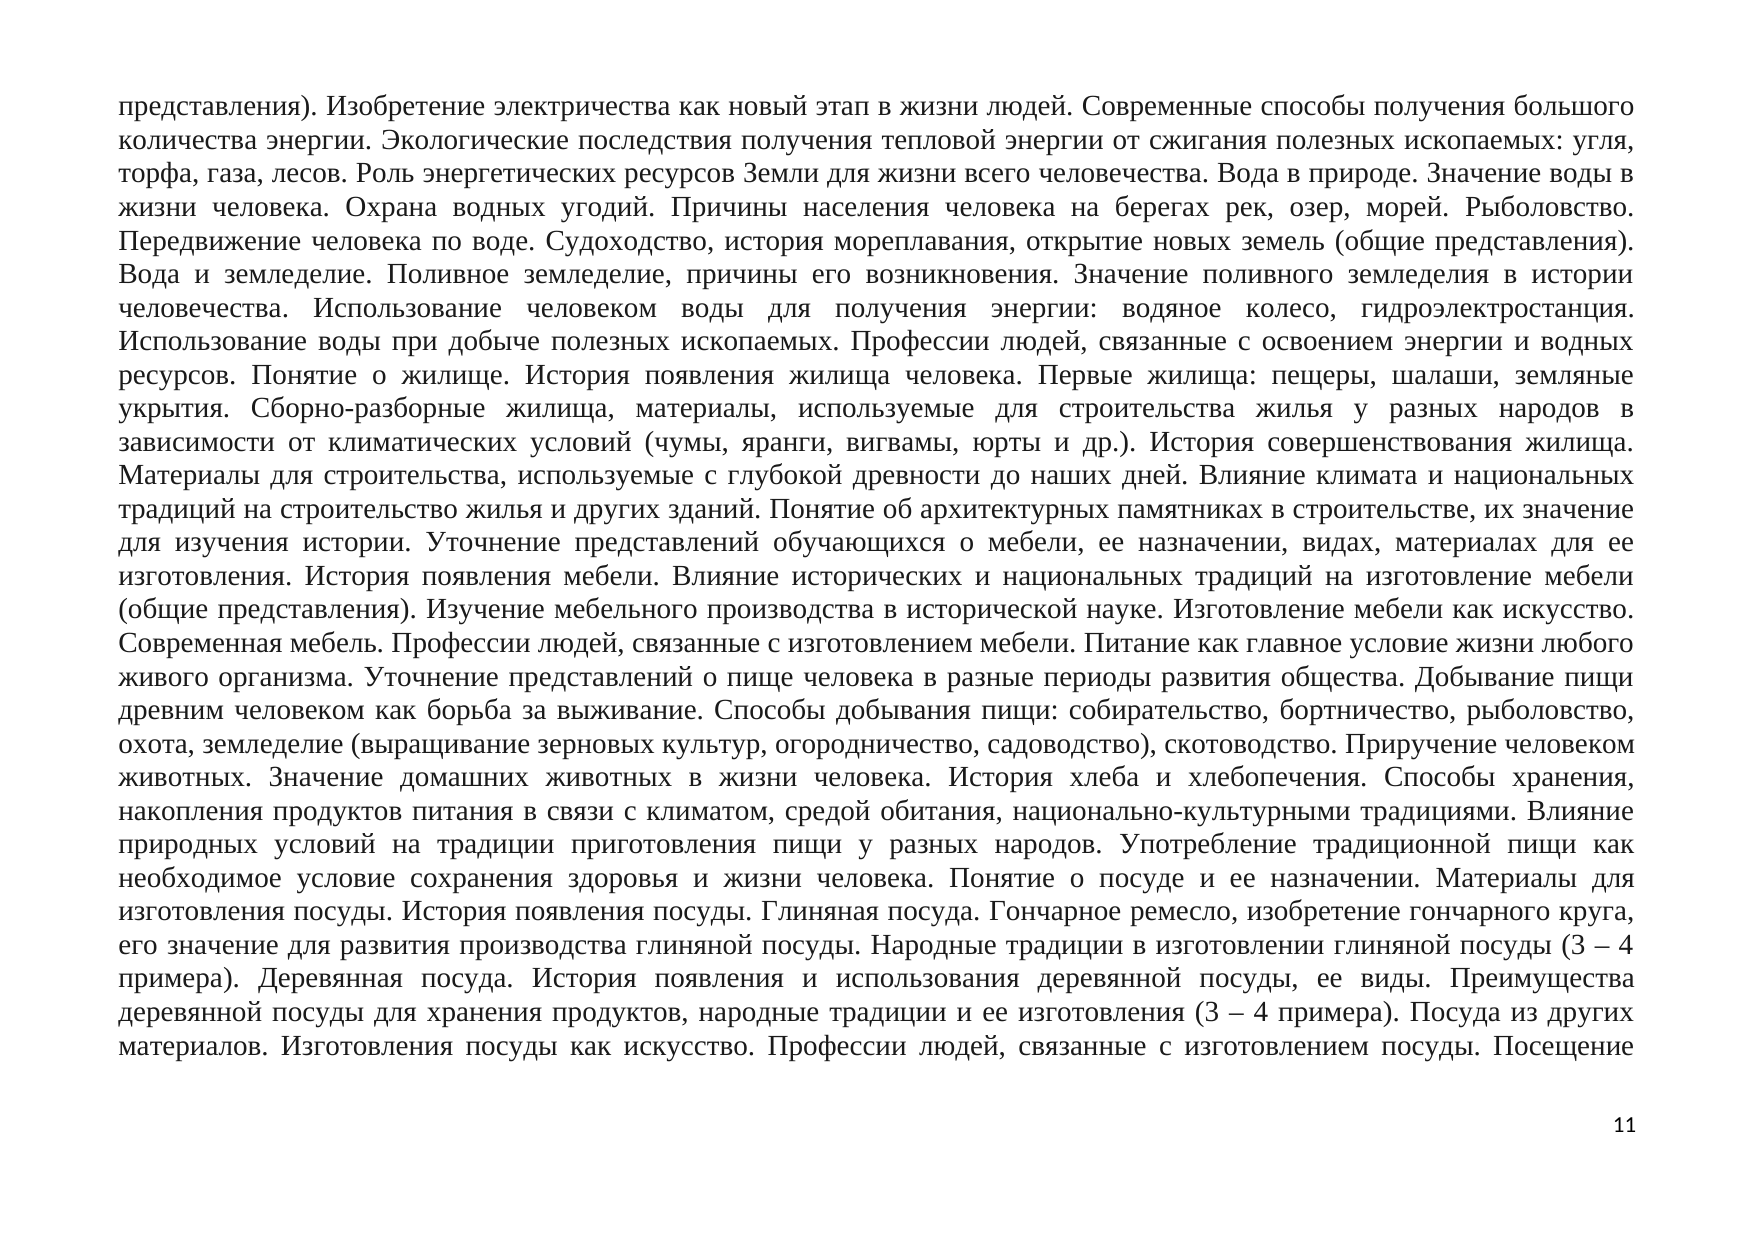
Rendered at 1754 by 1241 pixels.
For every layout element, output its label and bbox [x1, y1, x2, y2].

text [118, 88, 1636, 1061]
